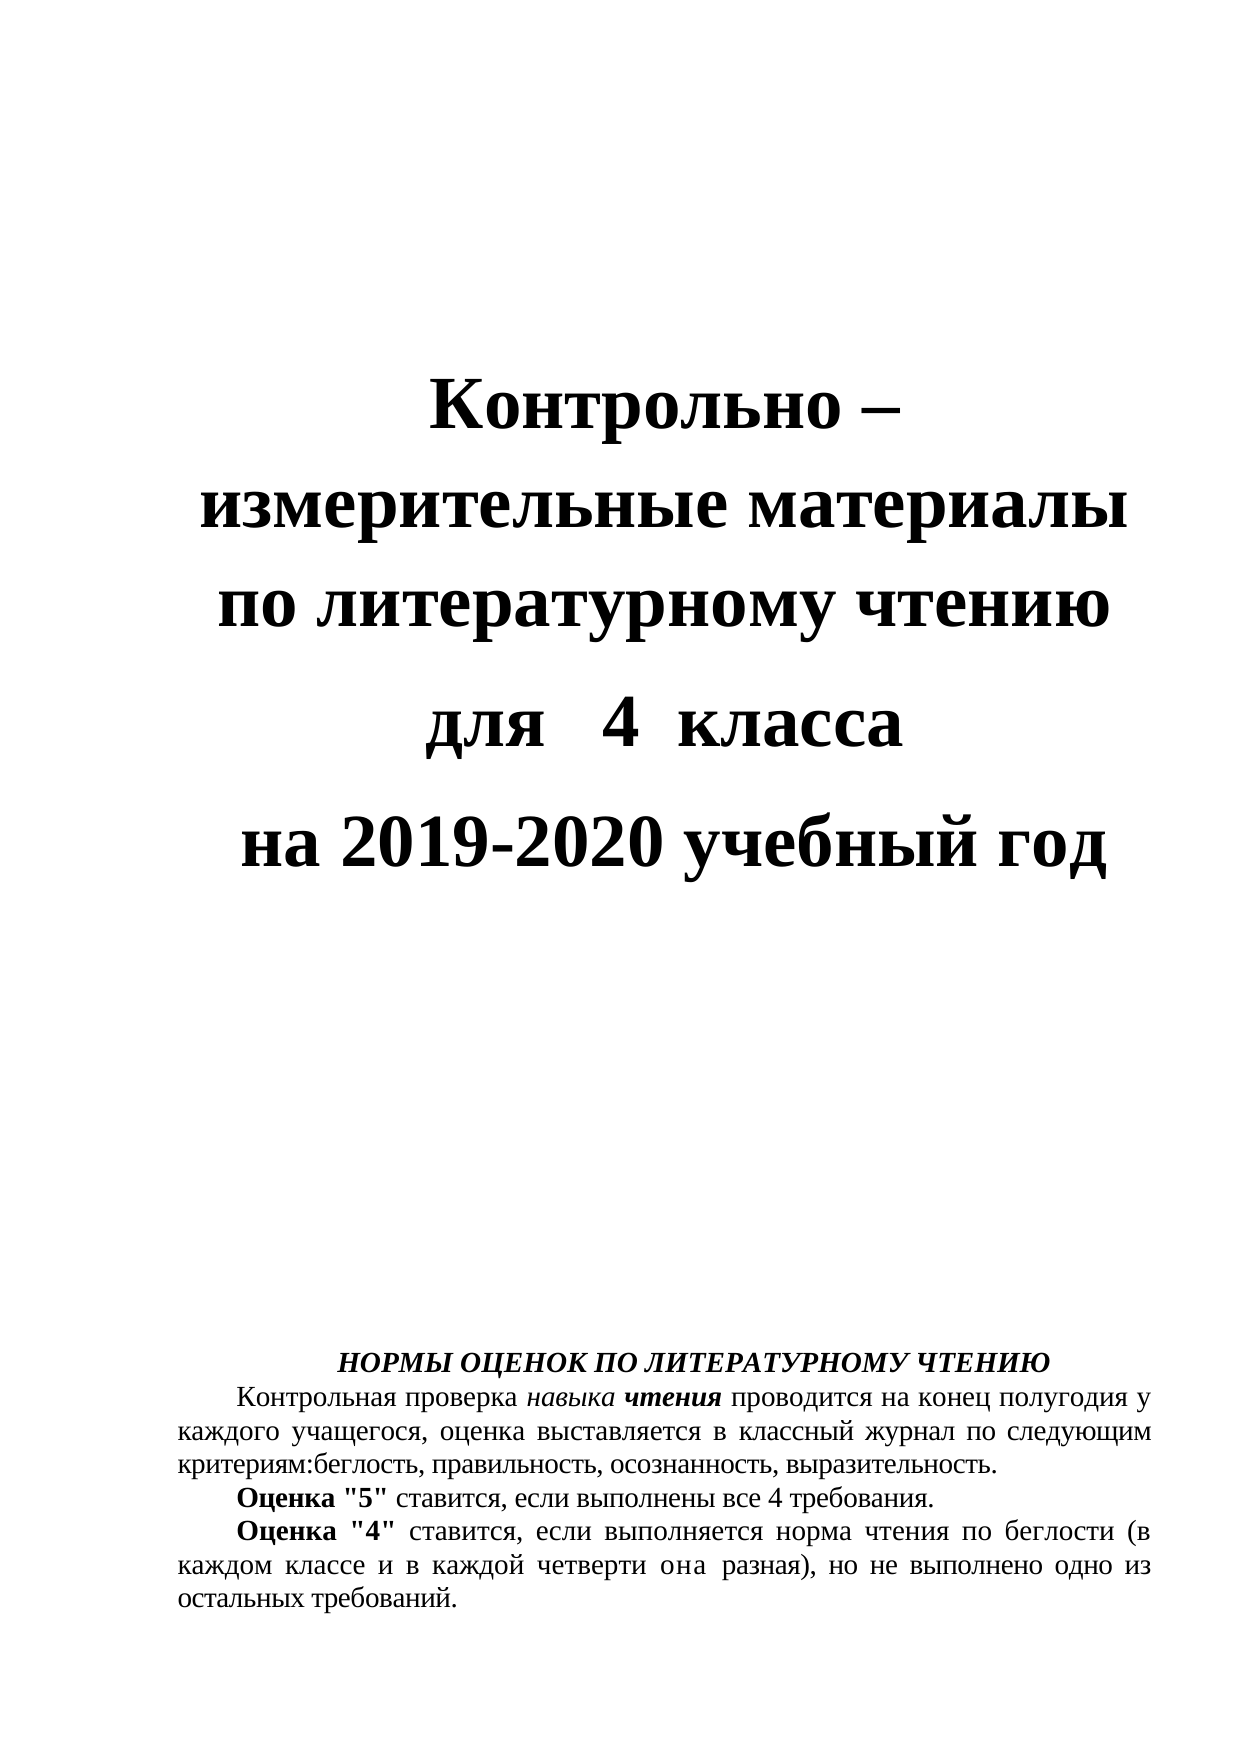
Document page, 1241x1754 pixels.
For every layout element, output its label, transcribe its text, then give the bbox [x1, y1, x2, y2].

text Оценка "4" ставится, если выполняется норма чтения по беглости (в каждом классе и в каждой четверти она разная), но не выполнено одно из остальных требований. [177, 1513, 1152, 1614]
text Оценка "5" ставится, если выполнены все 4 требования. [177, 1480, 1152, 1513]
text Контрольно – измерительные материалы по литературному чтению [177, 358, 1152, 643]
text для 4 класса [177, 676, 1152, 763]
text Контрольная проверка навыка чтения проводится на конец полугодия у каждого учащегося, оценка выставляется в классный журнал по следующим критериям:беглость, правильность, осознанность, выразительность. [177, 1379, 1152, 1480]
text на 2019-2020 учебный год [177, 796, 1152, 883]
text НОРМЫ ОЦЕНОК ПО ЛИТЕРАТУРНОМУ ЧТЕНИЮ [177, 1346, 1152, 1379]
